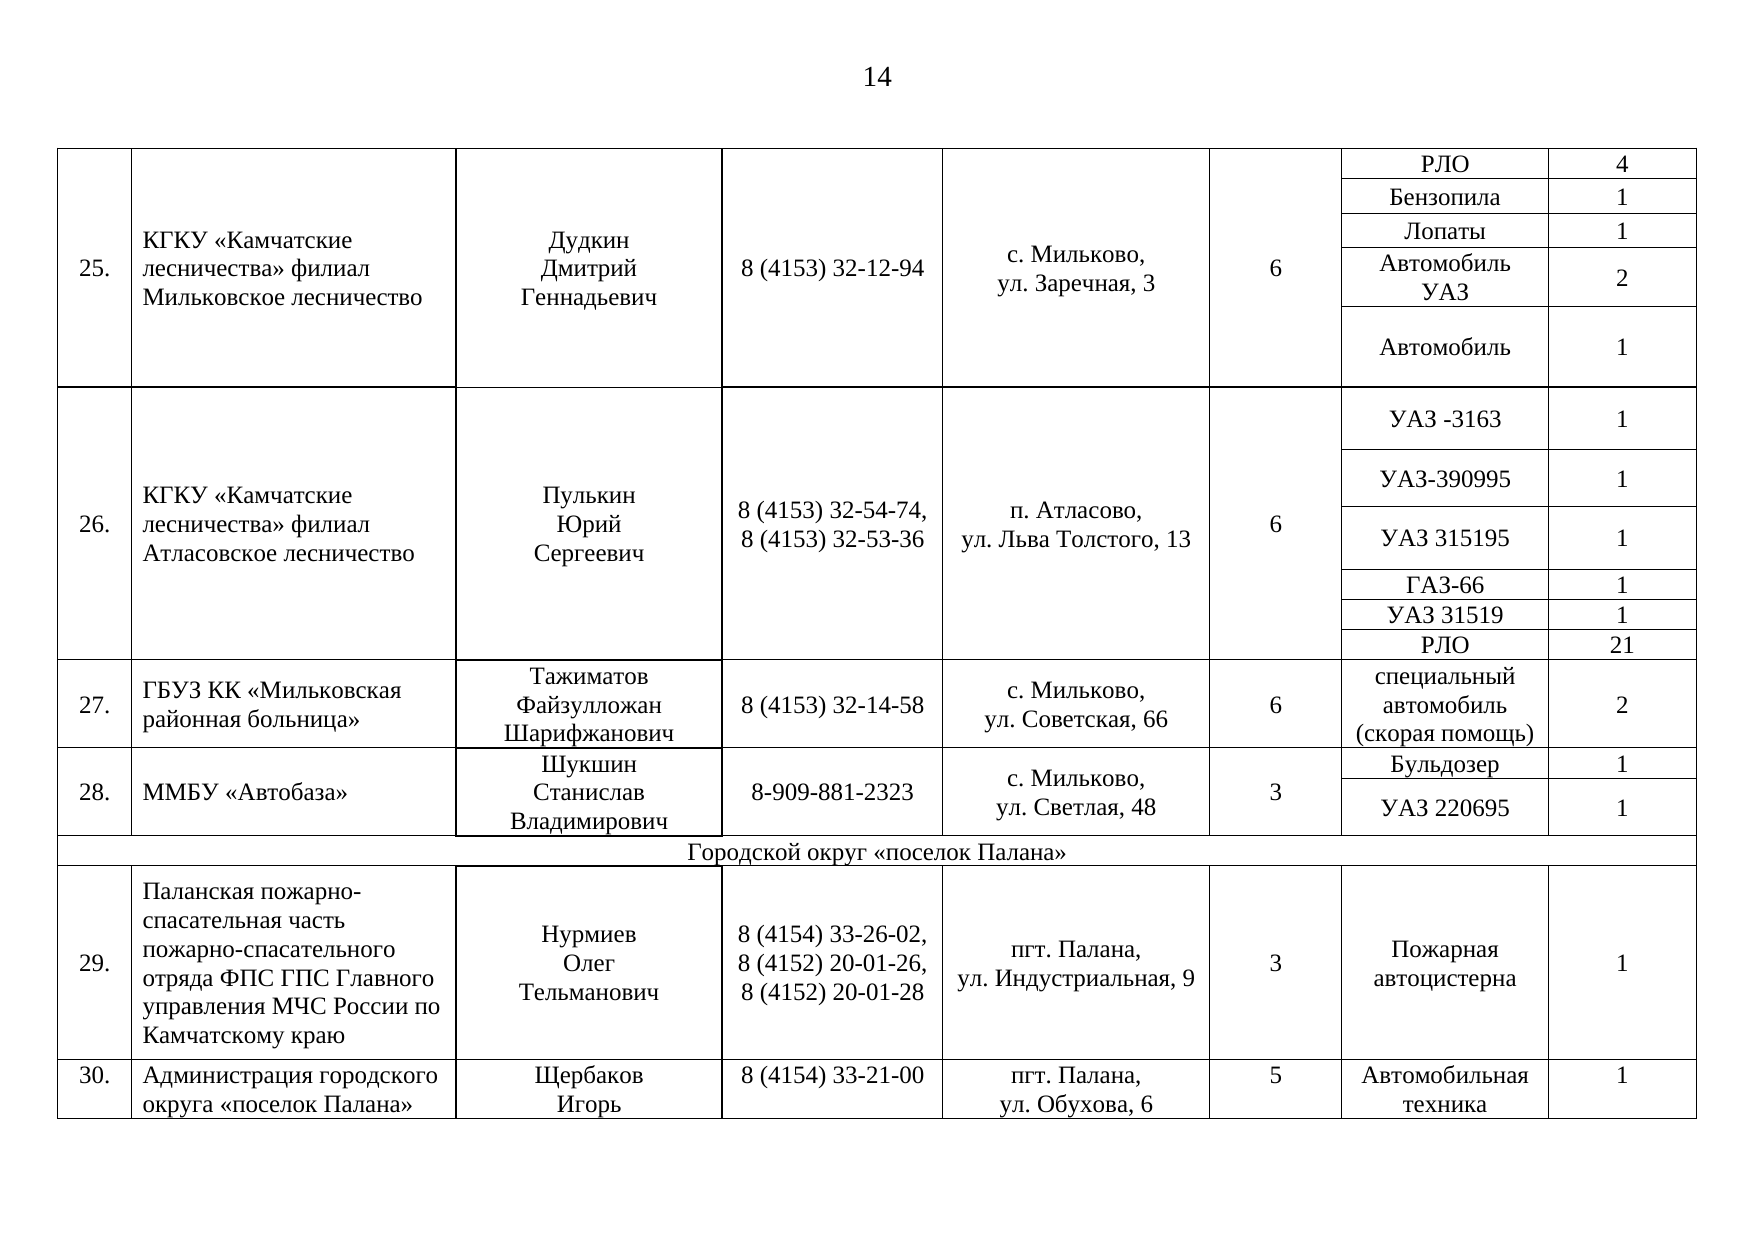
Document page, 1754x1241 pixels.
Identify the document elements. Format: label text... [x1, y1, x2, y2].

table_cell Автомобиль [1342, 307, 1548, 386]
table_cell РЛО [1342, 149, 1548, 178]
table_cell 30. [58, 1060, 131, 1118]
table_cell 8 (4153) 32-54-74, 8 (4153) 32-53-36 [723, 388, 942, 659]
table_cell 8 (4154) 33-21-00 [723, 1060, 942, 1118]
table_cell Пожарная автоцистерна [1342, 866, 1548, 1058]
table_cell 3 [1210, 748, 1341, 835]
table_cell Дудкин Дмитрий Геннадьевич [457, 149, 721, 386]
table_cell Лопаты [1342, 214, 1548, 247]
table_cell 29. [58, 866, 131, 1058]
table_cell КГКУ «Камчатские лесничества» филиал Атласовское лесничество [132, 388, 455, 659]
table_cell 21 [1549, 630, 1696, 659]
table_cell Нурмиев Олег Тельманович [457, 867, 721, 1058]
table_cell Автомобиль УАЗ [1342, 248, 1548, 306]
table_cell 28. [58, 748, 131, 835]
table_cell 8 (4154) 33-26-02, 8 (4152) 20-01-26, 8 (4152) 20-01-28 [723, 866, 942, 1058]
table_cell специальный автомобиль (скорая помощь) [1342, 660, 1548, 747]
table_cell 1 [1549, 570, 1696, 599]
table_cell 1 [1549, 388, 1696, 449]
table_cell 1 [1549, 214, 1696, 247]
table_cell РЛО [1342, 630, 1548, 659]
table_cell УАЗ 220695 [1342, 779, 1548, 835]
table_cell Шукшин Станислав Владимирович [457, 749, 721, 835]
table_cell 2 [1549, 248, 1696, 306]
table_cell 1 [1549, 450, 1696, 506]
table_cell с. Мильково, ул. Советская, 66 [943, 660, 1209, 747]
table_cell 26. [58, 388, 131, 659]
table_cell Бензопила [1342, 179, 1548, 212]
table_cell Тажиматов Файзулложан Шарифжанович [457, 661, 721, 747]
table_cell УАЗ -3163 [1342, 388, 1548, 449]
table_cell 6 [1210, 149, 1341, 386]
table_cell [943, 1060, 1209, 1118]
table_cell 3 [1210, 866, 1341, 1058]
table_cell 8 (4153) 32-12-94 [723, 149, 942, 386]
table_cell с. Мильково, ул. Светлая, 48 [943, 748, 1209, 835]
table_cell 1 [1549, 748, 1696, 777]
table_cell ММБУ «Автобаза» [132, 748, 455, 835]
table_cell 1 [1549, 179, 1696, 212]
table_cell 5 [1210, 1060, 1341, 1118]
table_cell ГБУЗ КК «Мильковская районная больница» [132, 660, 455, 747]
table_cell 1 [1549, 866, 1696, 1058]
table_cell с. Мильково, ул. Заречная, 3 [943, 149, 1209, 386]
table_cell 1 [1549, 779, 1696, 835]
table_cell Бульдозер [1342, 748, 1548, 777]
table_cell УАЗ 315195 [1342, 507, 1548, 568]
table_cell 6 [1210, 660, 1341, 747]
table_cell 4 [1549, 149, 1696, 178]
table_cell 8-909-881-2323 [723, 748, 942, 835]
table_cell 8 (4153) 32-14-58 [723, 660, 942, 747]
table_cell Паланская пожарно-спасательная часть пожарно-спасательного отряда ФПС ГПС Главного управления МЧС России по Камчатскому краю [132, 866, 455, 1058]
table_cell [457, 1060, 721, 1118]
table_cell 1 [1549, 307, 1696, 386]
table_cell УАЗ-390995 [1342, 450, 1548, 506]
table_cell КГКУ «Камчатские лесничества» филиал Мильковское лесничество [132, 149, 455, 386]
table_cell пгт. Палана, ул. Индустриальная, 9 [943, 866, 1209, 1058]
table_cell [132, 1060, 455, 1118]
table_cell 1 [1549, 600, 1696, 629]
table_cell ГАЗ-66 [1342, 570, 1548, 599]
table_cell 25. [58, 149, 131, 386]
table_cell 1 [1549, 507, 1696, 568]
table_cell УАЗ 31519 [1342, 600, 1548, 629]
table_cell Пулькин Юрий Сергеевич [457, 388, 721, 659]
table_cell Городской округ «поселок Палана» [58, 836, 1696, 865]
table_cell 1 [1549, 1060, 1696, 1118]
table_cell 6 [1210, 388, 1341, 659]
table_cell п. Атласово, ул. Льва Толстого, 13 [943, 388, 1209, 659]
table_cell 27. [58, 660, 131, 747]
table_cell Автомобильная техника [1342, 1060, 1548, 1118]
table_cell 2 [1549, 660, 1696, 747]
